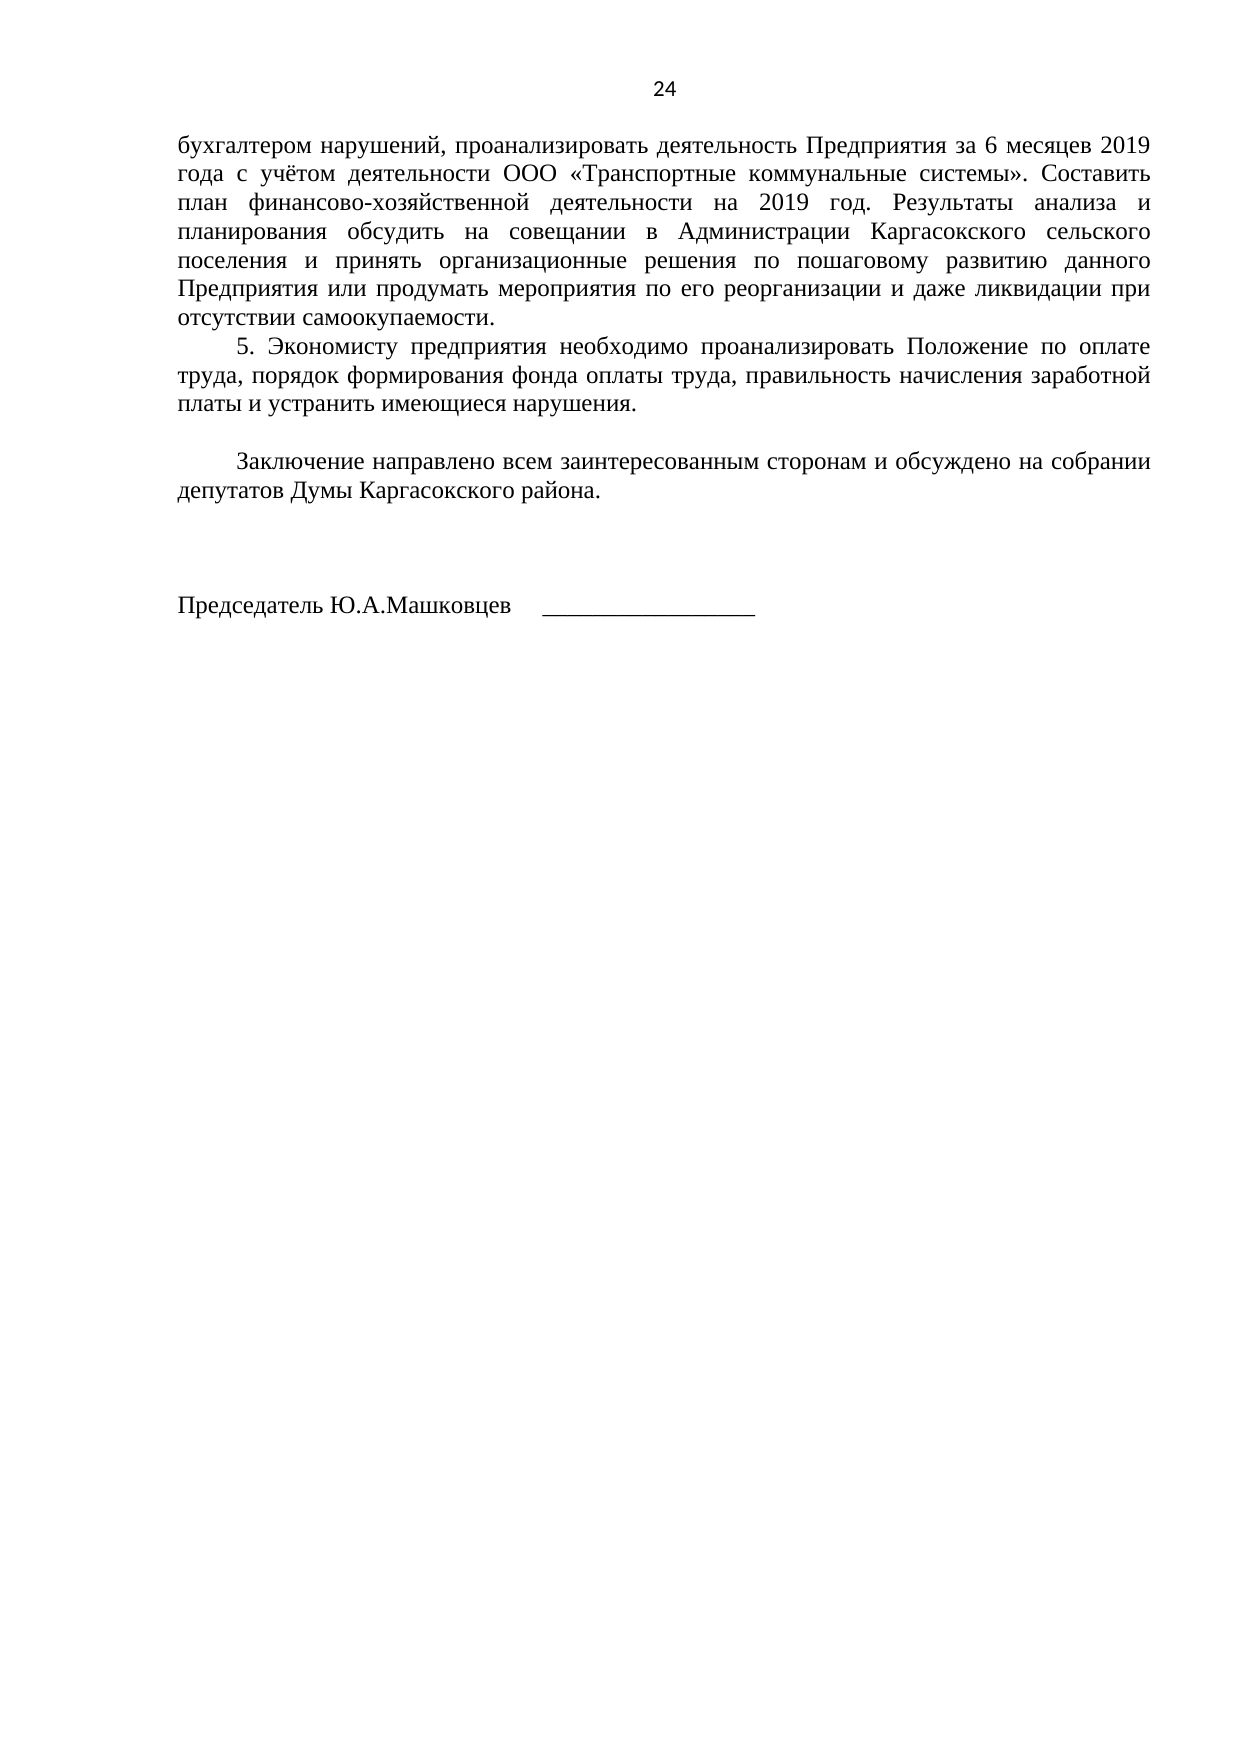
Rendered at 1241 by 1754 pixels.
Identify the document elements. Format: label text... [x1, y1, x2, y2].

text Председатель Ю.А.Машковцев _________________ [177, 590, 1152, 618]
text Заключение направлено всем заинтересованным сторонам и обсуждено на собрании депутатов Думы Каргасокского района. [177, 446, 1152, 503]
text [177, 130, 1152, 331]
text 5. Экономисту предприятия необходимо проанализировать Положение по оплате труда, порядок формирования фонда оплаты труда, правильность начисления заработной платы и устранить имеющиеся нарушения. [177, 331, 1152, 417]
